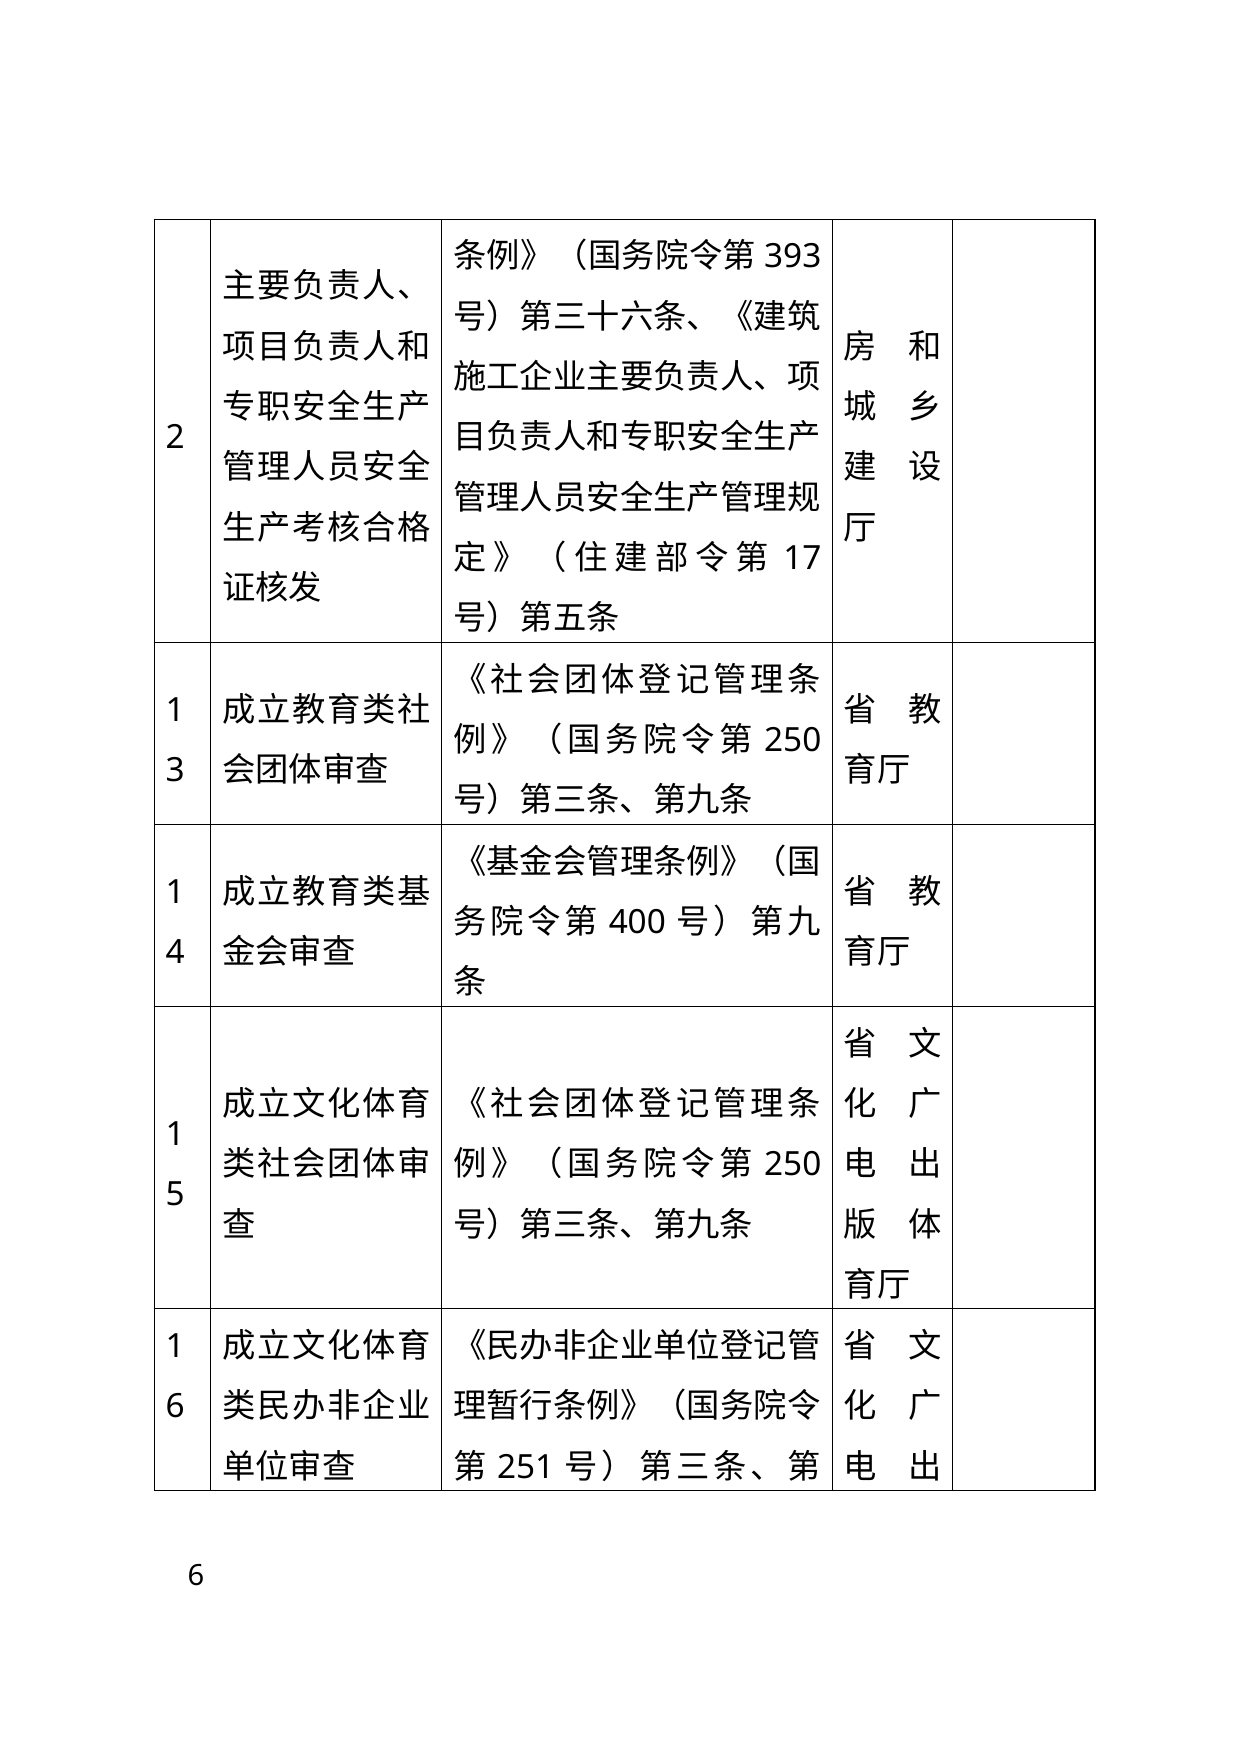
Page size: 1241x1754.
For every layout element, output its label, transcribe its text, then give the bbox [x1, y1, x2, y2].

table_cell 16 [155, 1309, 210, 1490]
table_cell 省教育厅 [833, 643, 952, 824]
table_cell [211, 220, 441, 642]
table_cell 12 [155, 220, 210, 642]
table_cell 成立教育类基金会审查 [211, 825, 441, 1006]
table_cell 成立文化体育类社会团体审查 [211, 1007, 441, 1308]
table_cell 成立教育类社会团体审查 [211, 643, 441, 824]
table_cell 15 [155, 1007, 210, 1308]
table_cell 《社会团体登记管理条例》（国务院令第250号）第三条、第九条 [442, 643, 832, 824]
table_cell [442, 1309, 832, 1490]
table_cell 省文化广电出版体育厅 [833, 1309, 952, 1490]
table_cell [442, 220, 832, 642]
table_cell 省教育厅 [833, 825, 952, 1006]
table_cell [953, 220, 1094, 642]
table_cell 13 [155, 643, 210, 824]
table_cell [953, 825, 1094, 1006]
table_cell 省住房和城乡建设厅 [833, 220, 952, 642]
table_cell 14 [155, 825, 210, 1006]
table_cell [953, 1007, 1094, 1308]
table_cell 成立文化体育类民办非企业单位审查 [211, 1309, 441, 1490]
table_cell 省文化广电出版体育厅 [833, 1007, 952, 1308]
table_cell [953, 1309, 1094, 1490]
table_cell 《基金会管理条例》（国务院令第400号）第九条 [442, 825, 832, 1006]
table_cell [953, 643, 1094, 824]
table_cell 《社会团体登记管理条例》（国务院令第250号）第三条、第九条 [442, 1007, 832, 1308]
